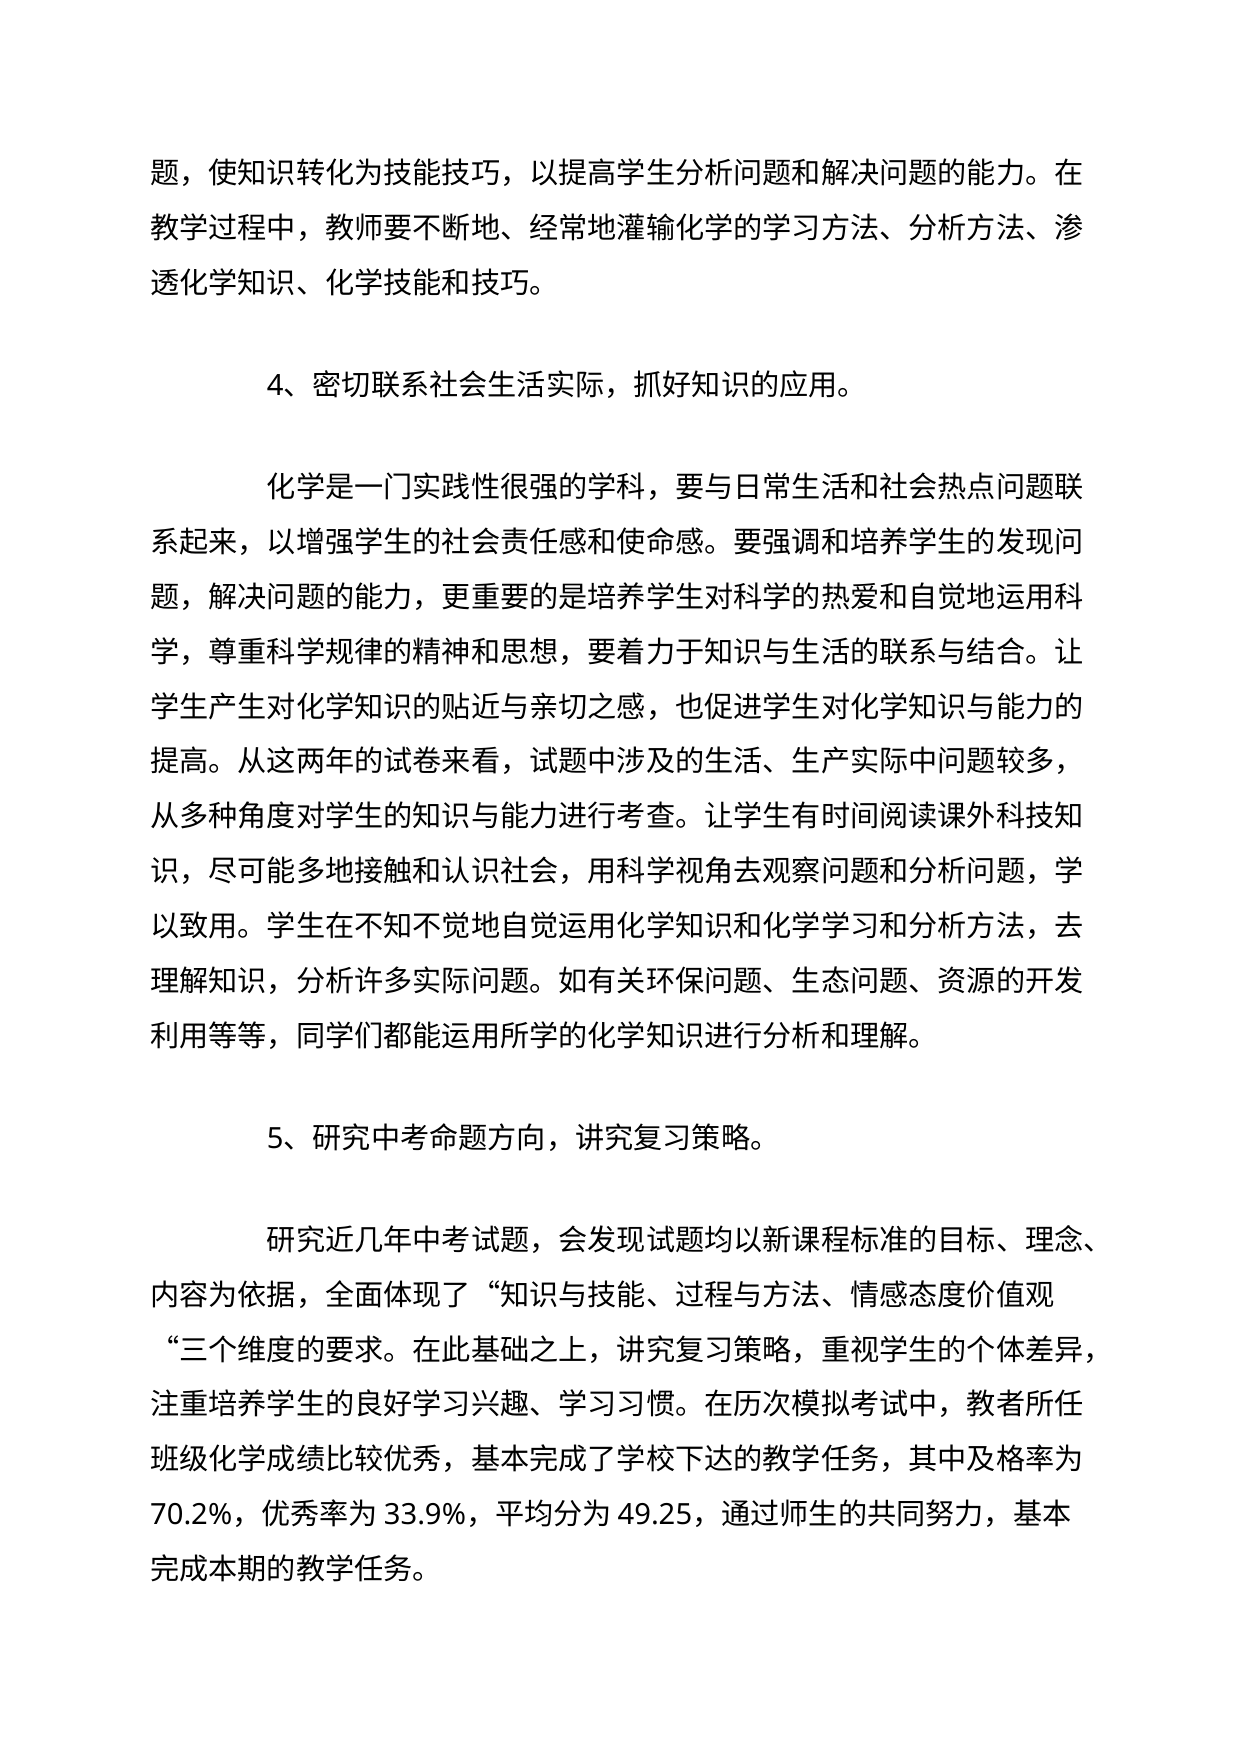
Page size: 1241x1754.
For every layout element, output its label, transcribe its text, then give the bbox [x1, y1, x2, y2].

text 5、研究中考命题方向，讲究复习策略。 [150, 1114, 1090, 1157]
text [150, 150, 1090, 302]
text 4、密切联系社会生活实际，抓好知识的应用。 [150, 362, 1090, 404]
text 研究近几年中考试题，会发现试题均以新课程标准的目标、理念、内容为依据，全面体现了“知识与技能、过程与方法、情感态度价值观“三个维度的要求。在此基础之上，讲究复习策略，重视学生的个体差异，注重培养学生的良好学习兴趣、学习习惯。在历次模拟考试中，教者所任班级化学成绩比较优秀，基本完成了学校下达的教学任务，其中及格率为70.2%，优秀率为33.9%，平均分为49.25，通过师生的共同努力，基本完成本期的教学任务。 [150, 1216, 1090, 1588]
text 化学是一门实践性很强的学科，要与日常生活和社会热点问题联系起来，以增强学生的社会责任感和使命感。要强调和培养学生的发现问题，解决问题的能力，更重要的是培养学生对科学的热爱和自觉地运用科学，尊重科学规律的精神和思想，要着力于知识与生活的联系与结合。让学生产生对化学知识的贴近与亲切之感，也促进学生对化学知识与能力的提高。从这两年的试卷来看，试题中涉及的生活、生产实际中问题较多，从多种角度对学生的知识与能力进行考查。让学生有时间阅读课外科技知识，尽可能多地接触和认识社会，用科学视角去观察问题和分析问题，学以致用。学生在不知不觉地自觉运用化学知识和化学学习和分析方法，去理解知识，分析许多实际问题。如有关环保问题、生态问题、资源的开发利用等等，同学们都能运用所学的化学知识进行分析和理解。 [150, 463, 1090, 1055]
